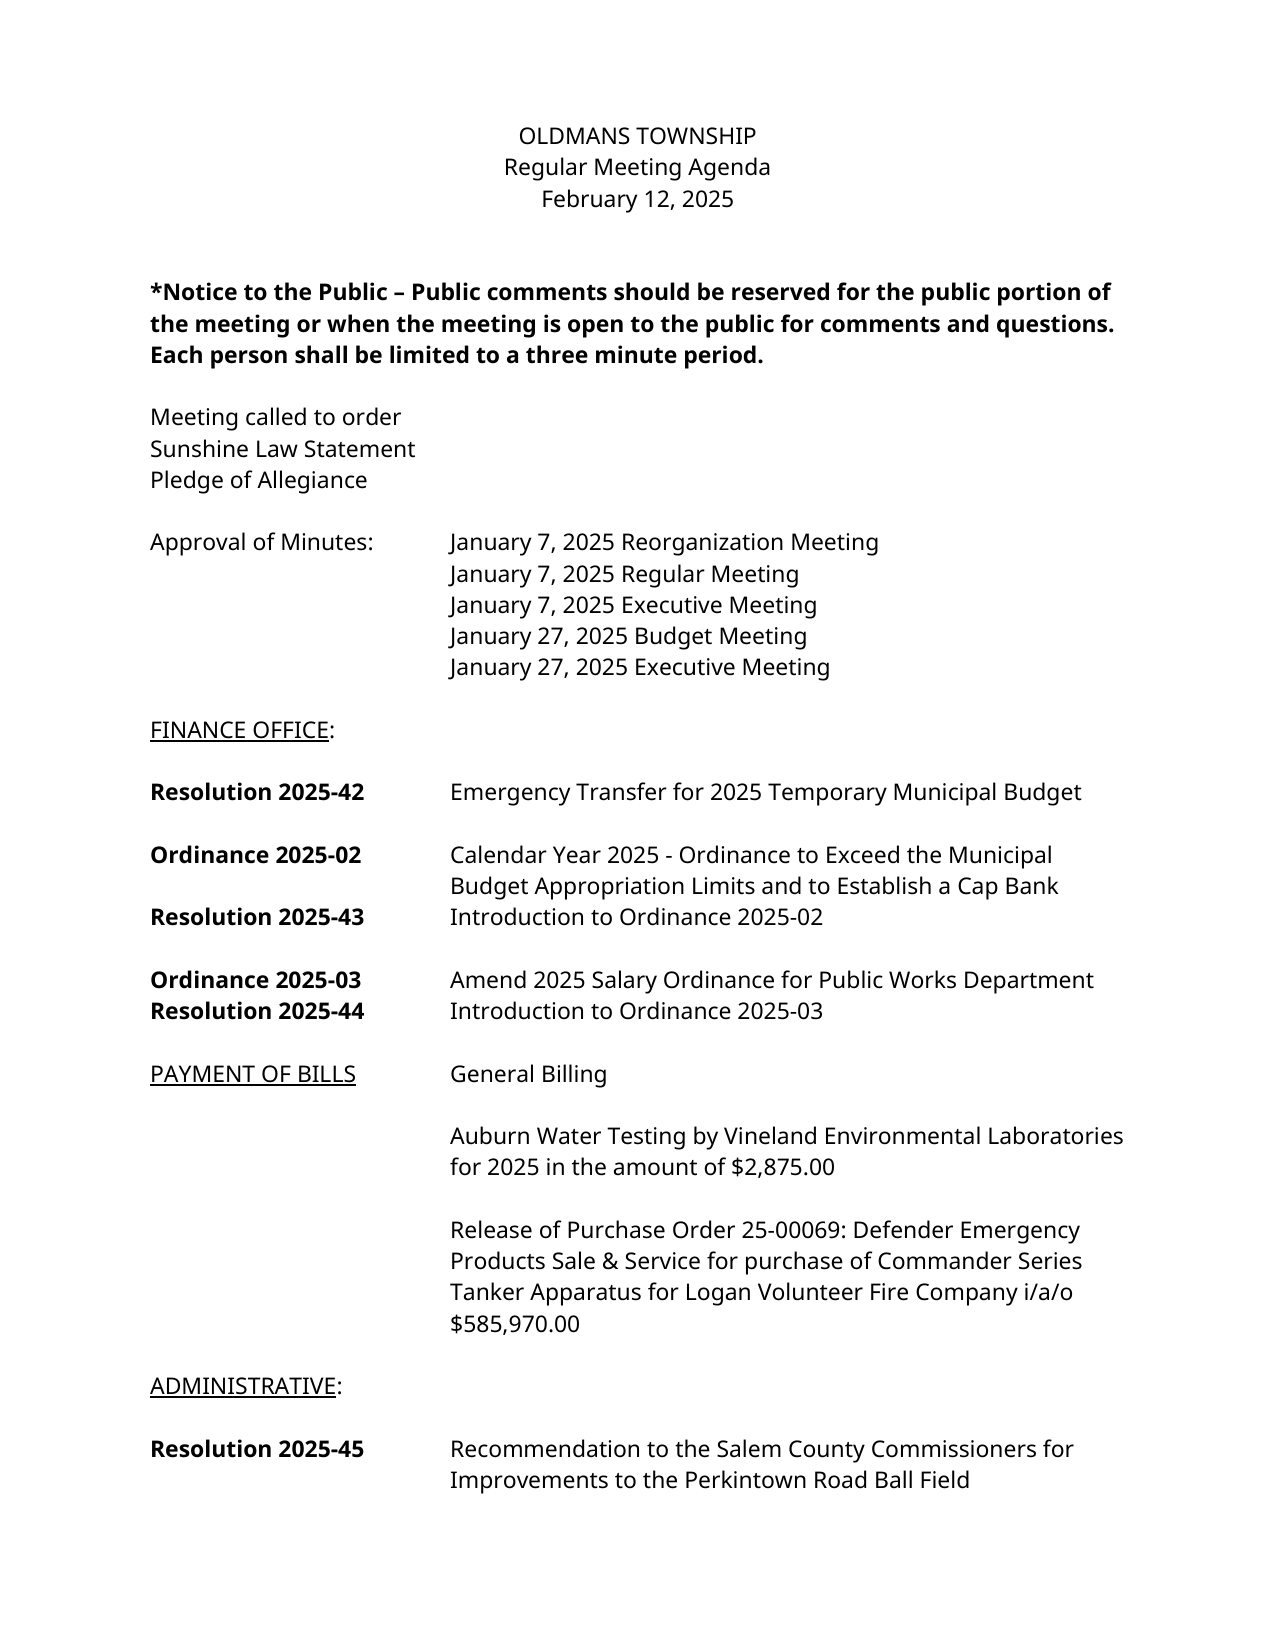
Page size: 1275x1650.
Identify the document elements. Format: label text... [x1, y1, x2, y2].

text Regular Meeting Agenda [150, 151, 1125, 182]
text January 27, 2025 Budget Meeting [150, 620, 1125, 651]
text Resolution 2025-42 Emergency Transfer for 2025 Temporary Municipal Budget [150, 776, 1125, 807]
text OLDMANS TOWNSHIP [150, 120, 1125, 151]
text Ordinance 2025-02 Calendar Year 2025 - Ordinance to Exceed the Municipal Budget Appropriation Limits and to Establish a Cap Bank [150, 839, 1125, 901]
text Ordinance 2025-03 Amend 2025 Salary Ordinance for Public Works Department [150, 964, 1125, 995]
text Auburn Water Testing by Vineland Environmental Laboratories for 2025 in the amount of $2,875.00 [150, 1120, 1125, 1182]
text January 27, 2025 Executive Meeting [150, 651, 1125, 682]
text ADMINISTRATIVE: [150, 1370, 1125, 1401]
text *Notice to the Public – Public comments should be reserved for the public portion of the meeting or when the meeting is open to the public for comments and questions. Each person shall be limited to a three minute period. [150, 276, 1125, 370]
text Sunshine Law Statement [150, 432, 1125, 464]
text February 12, 2025 [150, 182, 1125, 214]
text January 7, 2025 Regular Meeting [150, 557, 1125, 589]
text Release of Purchase Order 25-00069: Defender Emergency Products Sale & Service for purchase of Commander Series Tanker Apparatus for Logan Volunteer Fire Company i/a/o $585,970.00 [150, 1214, 1125, 1339]
text FINANCE OFFICE: [150, 714, 1125, 745]
text Resolution 2025-43 Introduction to Ordinance 2025-02 [150, 901, 1125, 932]
text Resolution 2025-45 Recommendation to the Salem County Commissioners for Improvements to the Perkintown Road Ball Field [150, 1432, 1125, 1495]
text January 7, 2025 Executive Meeting [150, 589, 1125, 620]
text Meeting called to order [150, 401, 1125, 432]
text Resolution 2025-44 Introduction to Ordinance 2025-03 [150, 995, 1125, 1026]
text Pledge of Allegiance [150, 464, 1125, 495]
text Approval of Minutes: January 7, 2025 Reorganization Meeting [150, 526, 1125, 557]
text PAYMENT OF BILLS General Billing [150, 1057, 1125, 1089]
